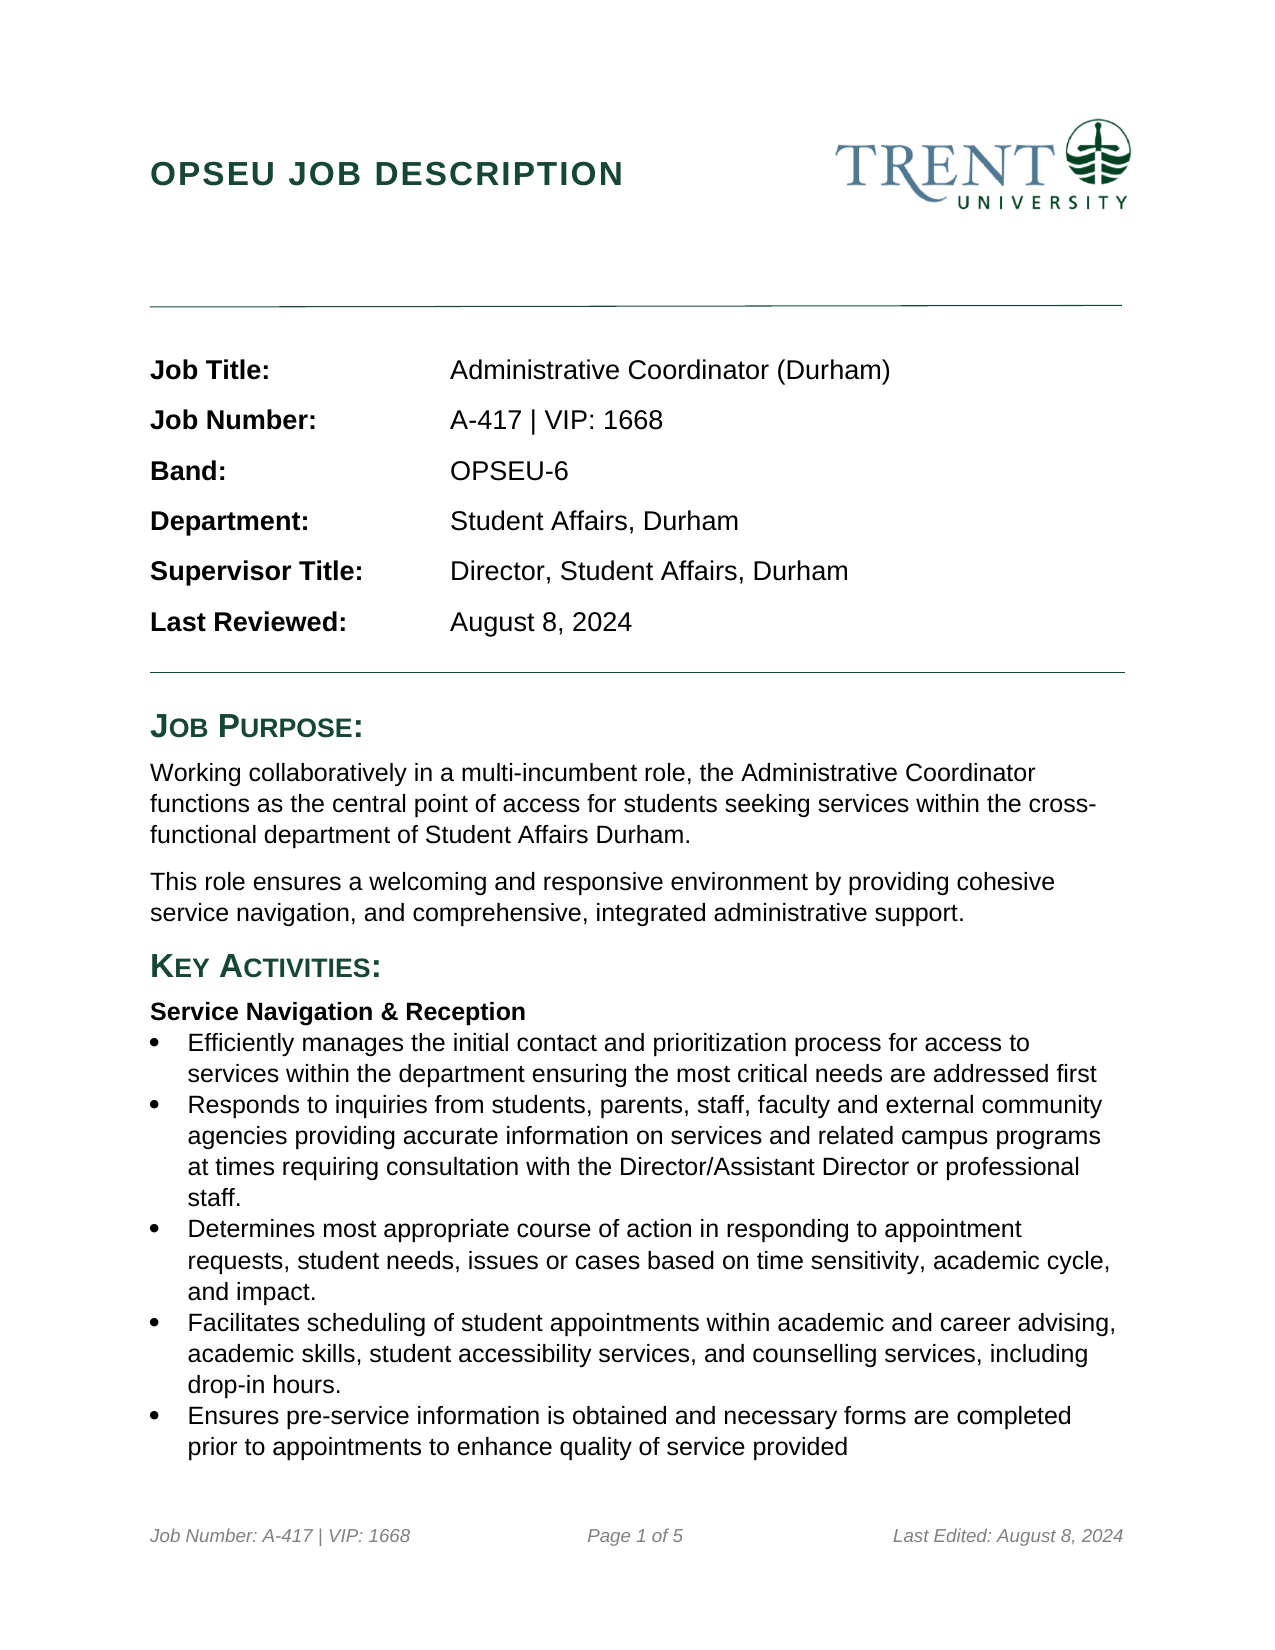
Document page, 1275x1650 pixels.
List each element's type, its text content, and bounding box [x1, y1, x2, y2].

text Supervisor Title: Director, Student Affairs, Durham [150, 555, 1125, 587]
list Efficiently manages the initial contact and prioritization process for access to services within the department ensuring the most critical needs are addressed first [150, 1028, 1125, 1088]
text Last Reviewed: August 8, 2024 [150, 606, 1125, 637]
text Department: Student Affairs, Durham [150, 505, 1125, 536]
subtitle Service Navigation & Reception [150, 997, 1125, 1026]
text This role ensures a welcoming and responsive environment by providing cohesive service navigation, and comprehensive, integrated administrative support. [150, 867, 1125, 927]
text Job Title: Administrative Coordinator (Durham) [150, 354, 1125, 385]
text Band: OPSEU-6 [150, 454, 1125, 486]
list Facilitates scheduling of student appointments within academic and career advising, academic skills, student accessibility services, and counselling services, including drop-in hours. [150, 1308, 1125, 1399]
subtitle Key Activities: [150, 946, 1125, 984]
subtitle Job Purpose: [150, 707, 1125, 745]
text Job Number: A-417 | VIP: 1668 [150, 404, 1125, 435]
picture [820, 96, 1172, 245]
list Responds to inquiries from students, parents, staff, faculty and external community agencies providing accurate information on services and related campus programs at times requiring consultation with the Director/Assistant Director or professional staff. [150, 1090, 1125, 1212]
list Determines most appropriate course of action in responding to appointment requests, student needs, issues or cases based on time sensitivity, academic cycle, and impact. [150, 1214, 1125, 1305]
list Ensures pre-service information is obtained and necessary forms are completed prior to appointments to enhance quality of service provided [150, 1401, 1125, 1461]
subtitle OPSEU JOB DESCRIPTION [150, 154, 820, 193]
text Working collaboratively in a multi-incumbent role, the Administrative Coordinator functions as the central point of access for students seeking services within the cross-functional department of Student Affairs Durham. [150, 757, 1125, 848]
